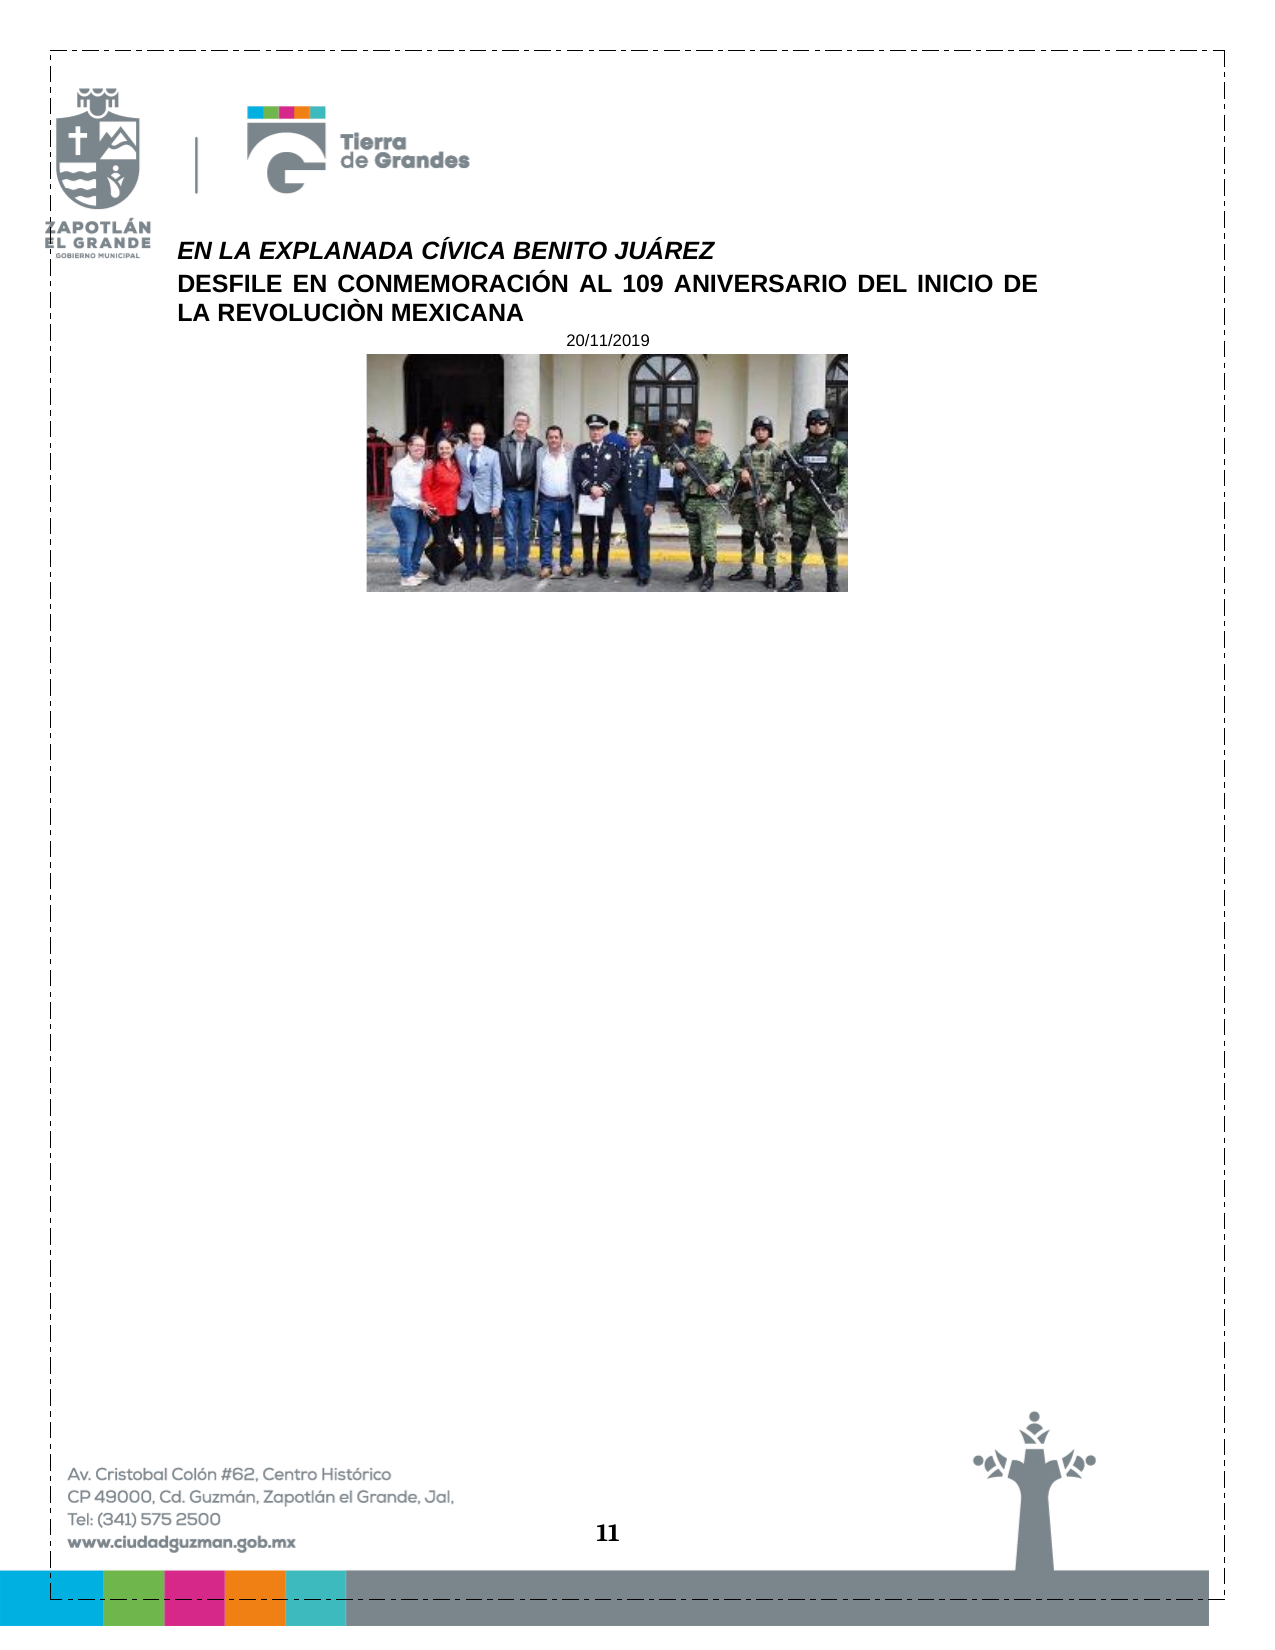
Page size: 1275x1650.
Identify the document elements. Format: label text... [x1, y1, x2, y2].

text EN LA EXPLANADA CÍVICA BENITO JUÁREZ [177, 236, 1039, 265]
table_header [177, 350, 1038, 591]
text 20/11/2019 [177, 331, 1039, 350]
picture [0, 28, 1246, 1650]
text DESFILE EN CONMEMORACIÓN AL 109 ANIVERSARIO DEL INICIO DE LA REVOLUCIÒN MEXICANA [177, 269, 1039, 327]
